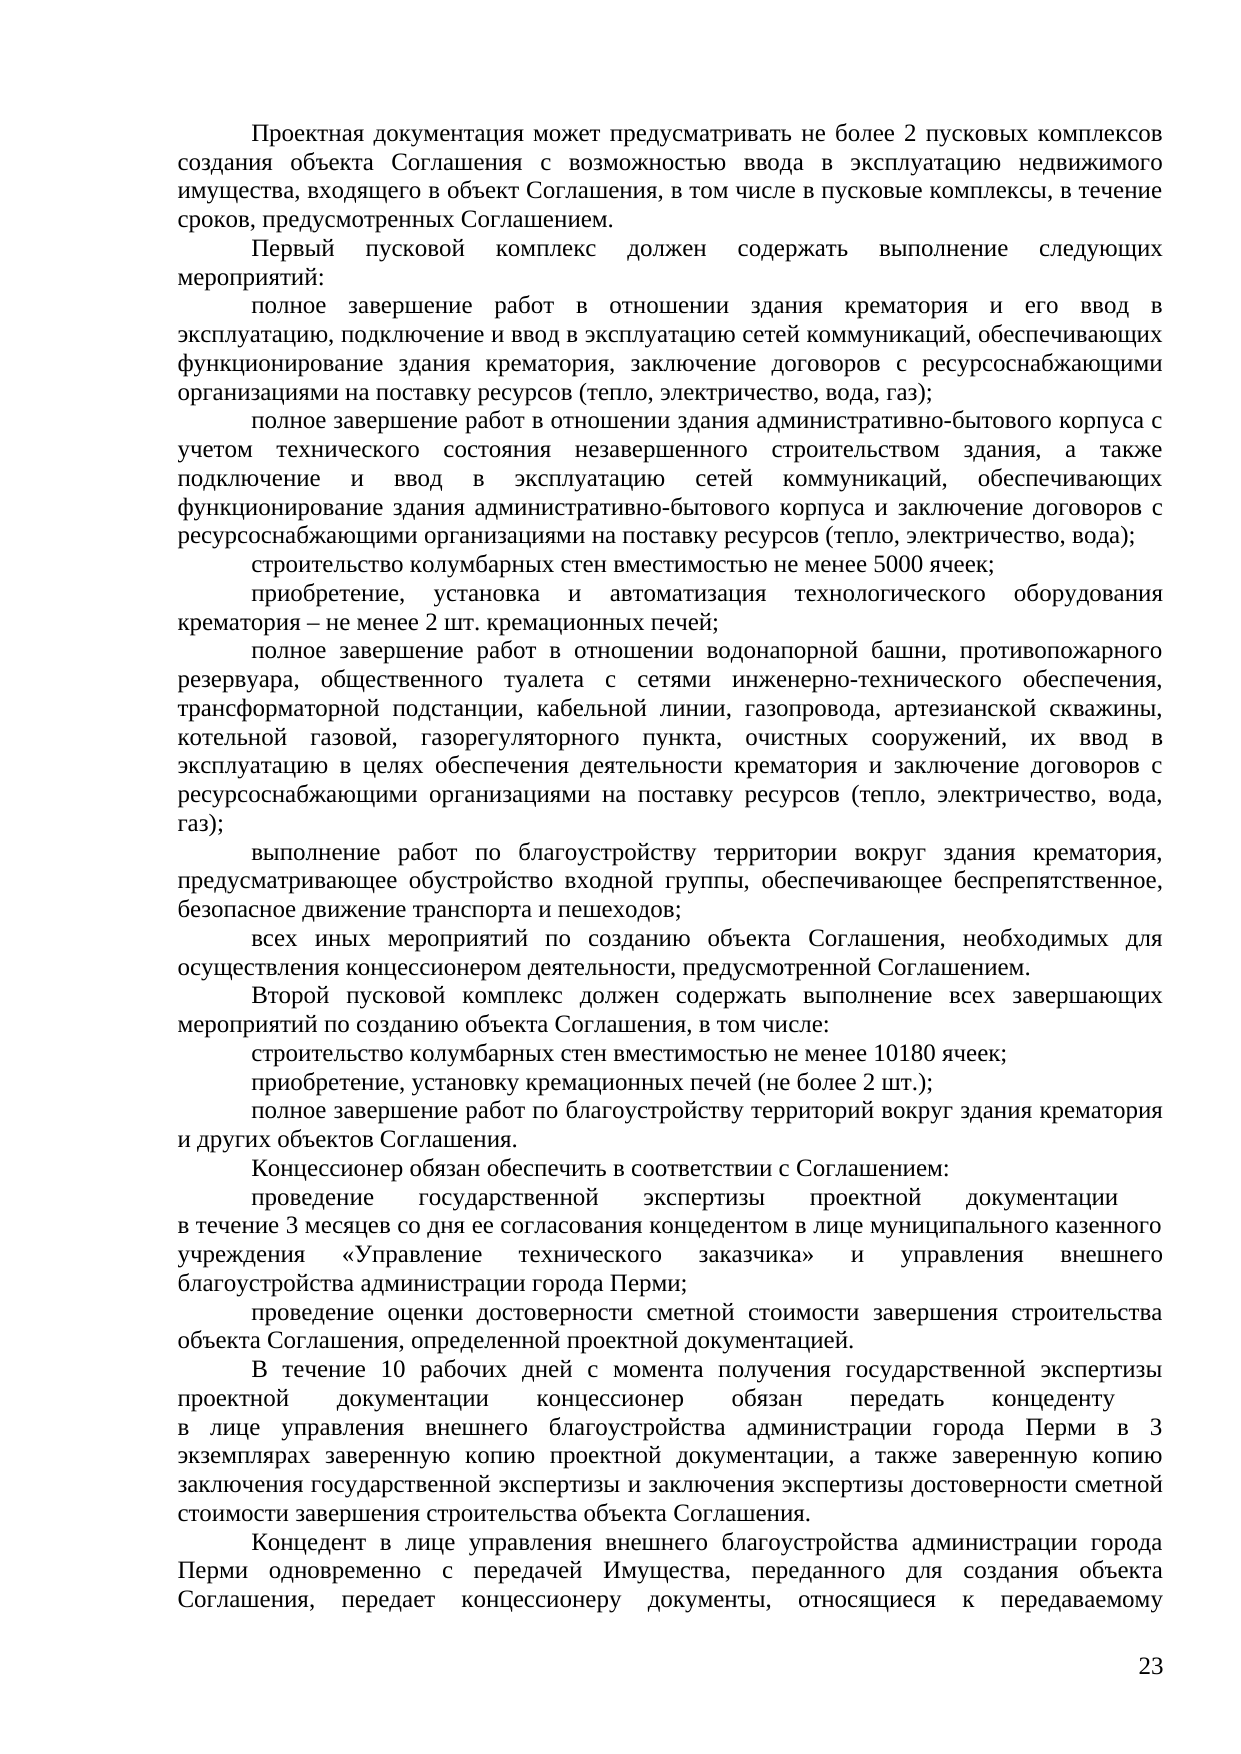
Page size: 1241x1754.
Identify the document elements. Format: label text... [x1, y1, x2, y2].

text полное завершение работ по благоустройству территорий вокруг здания крематория и других объектов Соглашения. [177, 1096, 1163, 1153]
text В течение 10 рабочих дней с момента получения государственной экспертизы проектной документации концессионер обязан передать концеденту в лице управления внешнего благоустройства администрации города Перми в 3 экземплярах заверенную копию проектной документации, а также заверенную копию заключения государственной экспертизы и заключения экспертизы достоверности сметной стоимости завершения строительства объекта Соглашения. [177, 1354, 1163, 1527]
text выполнение работ по благоустройству территории вокруг здания крематория, предусматривающее обустройство входной группы, обеспечивающее беспрепятственное, безопасное движение транспорта и пешеходов; [177, 837, 1163, 923]
text приобретение, установку кремационных печей (не более 2 шт.); [177, 1067, 1163, 1096]
text Первый пусковой комплекс должен содержать выполнение следующих мероприятий: [177, 233, 1163, 291]
text приобретение, установка и автоматизация технологического оборудования крематория – не менее 2 шт. кремационных печей; [177, 578, 1163, 636]
text Концессионер обязан обеспечить в соответствии с Соглашением: [177, 1153, 1163, 1182]
text полное завершение работ в отношении здания административно-бытового корпуса с учетом технического состояния незавершенного строительством здания, а также подключение и ввод в эксплуатацию сетей коммуникаций, обеспечивающих функционирование здания административно-бытового корпуса и заключение договоров с ресурсоснабжающими организациями на поставку ресурсов (тепло, электричество, вода); [177, 406, 1163, 549]
text строительство колумбарных стен вместимостью не менее 5000 ячеек; [177, 549, 1163, 578]
text проведение оценки достоверности сметной стоимости завершения строительства объекта Соглашения, определенной проектной документацией. [177, 1297, 1163, 1354]
text полное завершение работ в отношении здания крематория и его ввод в эксплуатацию, подключение и ввод в эксплуатацию сетей коммуникаций, обеспечивающих функционирование здания крематория, заключение договоров с ресурсоснабжающими организациями на поставку ресурсов (тепло, электричество, вода, газ); [177, 291, 1163, 406]
text всех иных мероприятий по созданию объекта Соглашения, необходимых для осуществления концессионером деятельности, предусмотренной Соглашением. [177, 923, 1163, 981]
text полное завершение работ в отношении водонапорной башни, противопожарного резервуара, общественного туалета с сетями инженерно-технического обеспечения, трансформаторной подстанции, кабельной линии, газопровода, артезианской скважины, котельной газовой, газорегуляторного пункта, очистных сооружений, их ввод в эксплуатацию в целях обеспечения деятельности крематория и заключение договоров с ресурсоснабжающими организациями на поставку ресурсов (тепло, электричество, вода, газ); [177, 636, 1163, 837]
text Второй пусковой комплекс должен содержать выполнение всех завершающих мероприятий по созданию объекта Соглашения, в том числе: [177, 981, 1163, 1038]
text Проектная документация может предусматривать не более 2 пусковых комплексов создания объекта Соглашения с возможностью ввода в эксплуатацию недвижимого имущества, входящего в объект Соглашения, в том числе в пусковые комплексы, в течение сроков, предусмотренных Соглашением. [177, 118, 1163, 233]
text строительство колумбарных стен вместимостью не менее 10180 ячеек; [177, 1038, 1163, 1067]
text проведение государственной экспертизы проектной документации в течение 3 месяцев со дня ее согласования концедентом в лице муниципального казенного учреждения «Управление технического заказчика» и управления внешнего благоустройства администрации города Перми; [177, 1182, 1163, 1297]
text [177, 1527, 1163, 1613]
